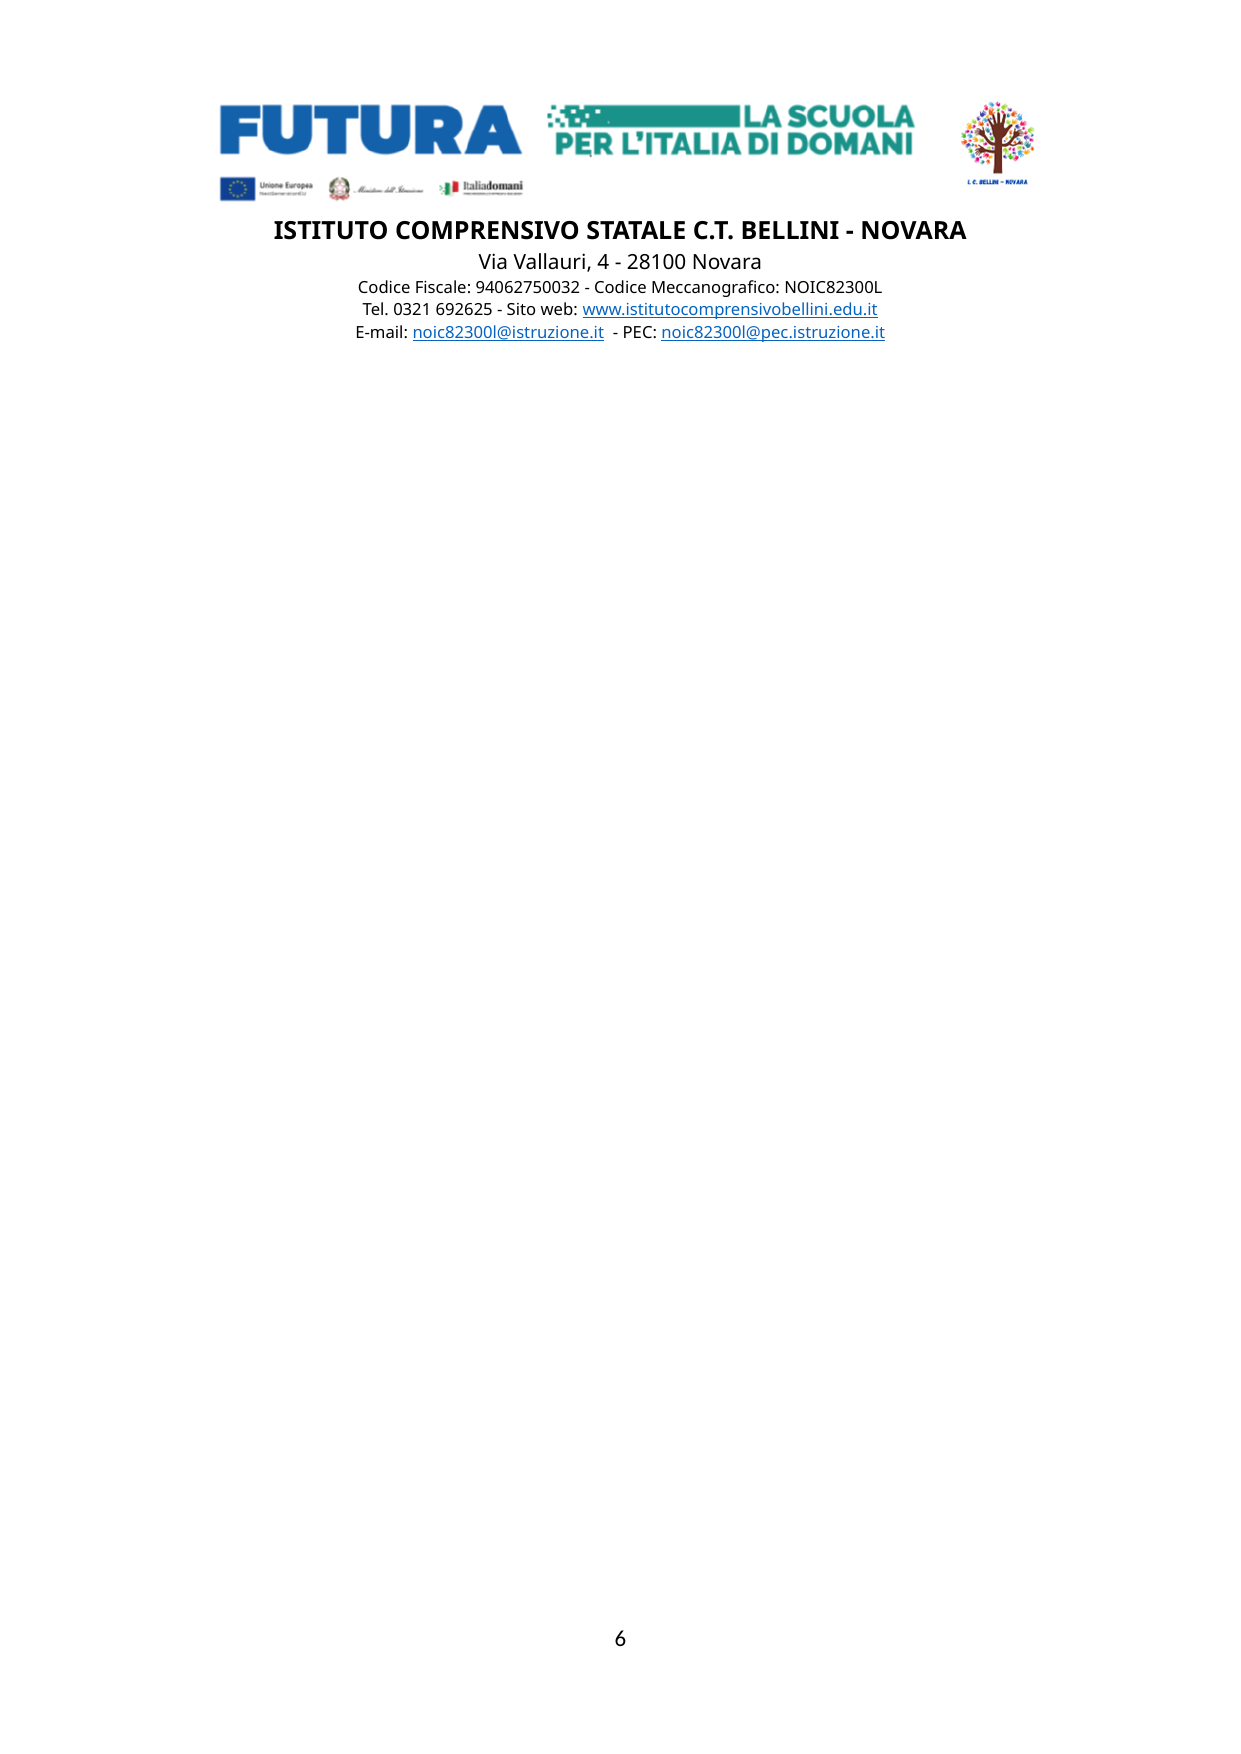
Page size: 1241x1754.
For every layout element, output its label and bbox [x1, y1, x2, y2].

picture [209, 73, 1079, 213]
